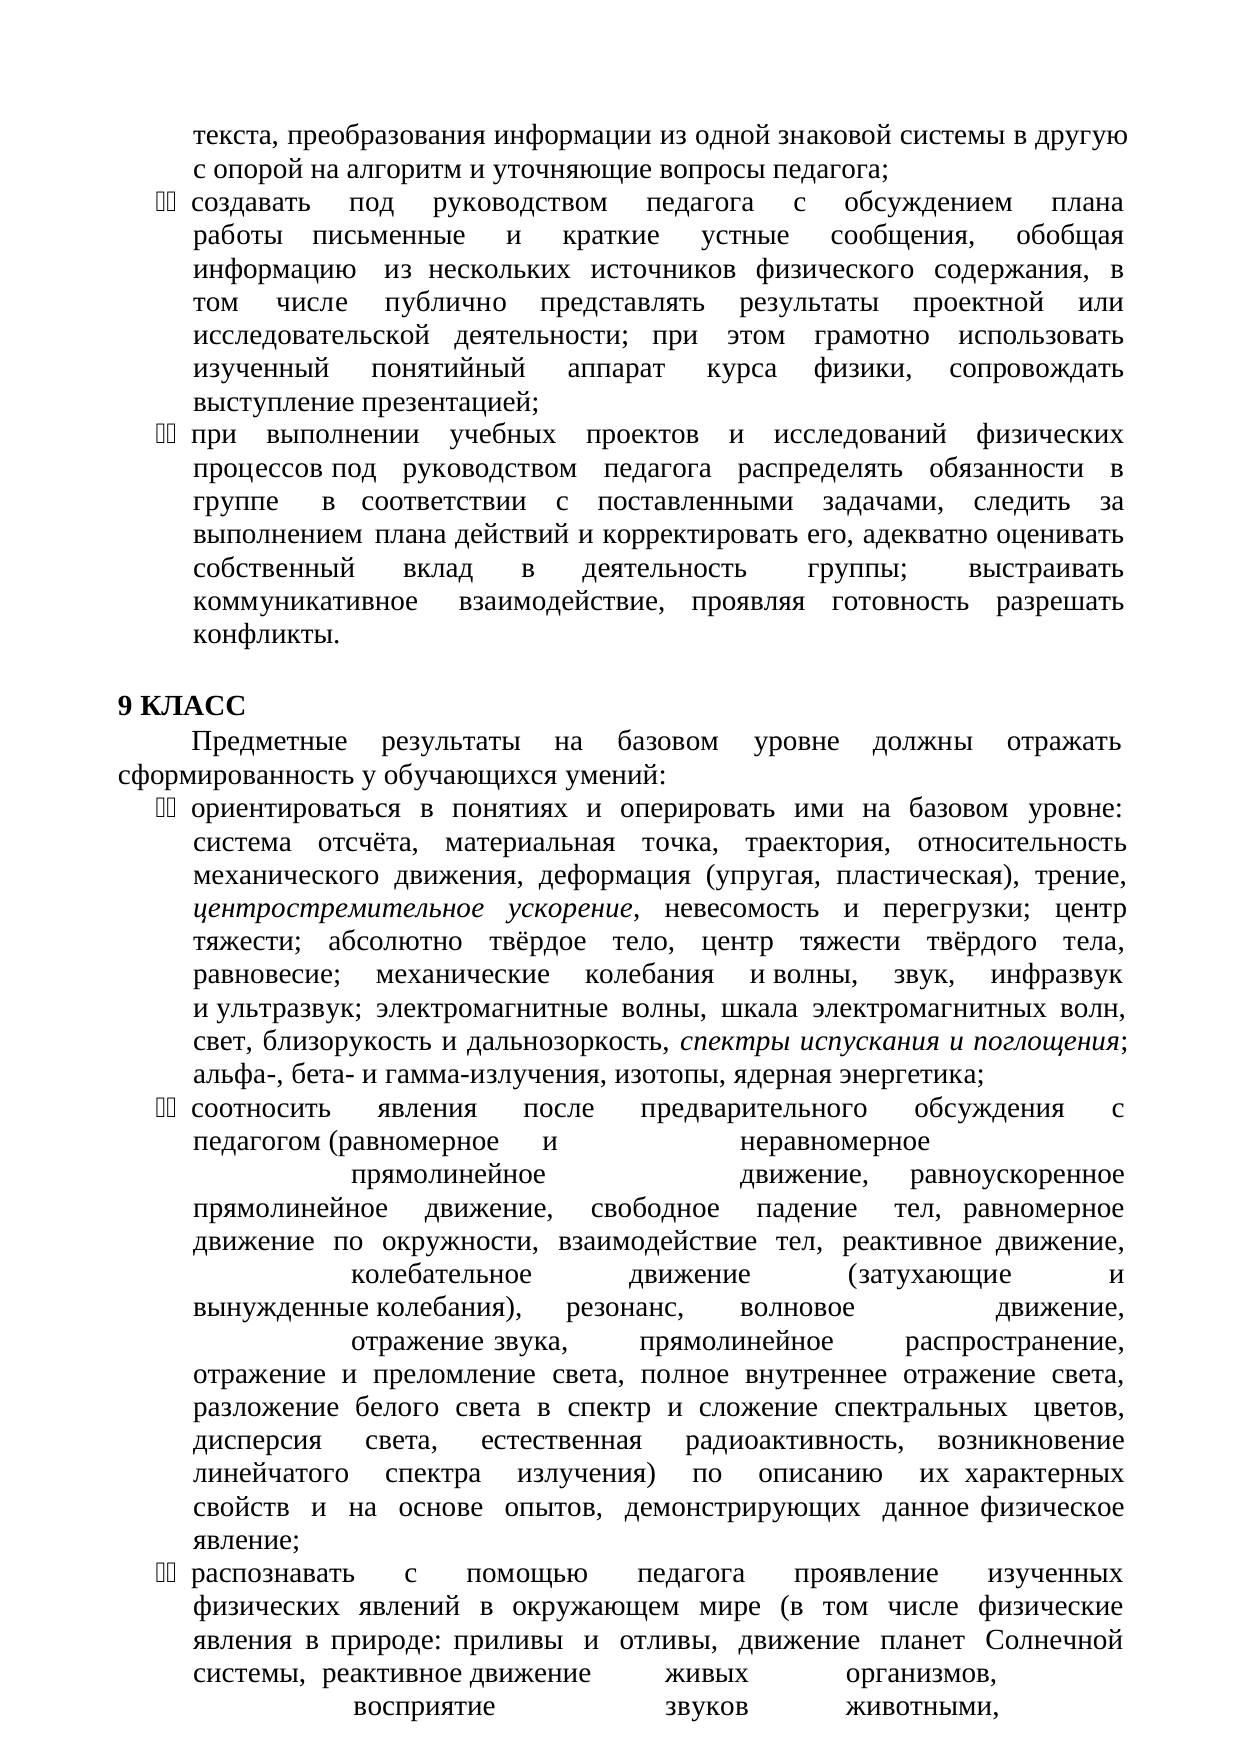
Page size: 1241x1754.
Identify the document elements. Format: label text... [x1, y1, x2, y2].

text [155, 1556, 1123, 1722]
text при выполнении учебных проектов и исследований физических процессов под руководством педагога распределять обязанности в группе в соответствии с поставленными задачами, следить за выполнением плана действий и корректировать его, адекватно оценивать собственный вклад в деятельность группы; выстраивать коммуникативное взаимодействие, проявляя готовность разрешать конфликты. [155, 417, 1124, 650]
text соотносить явления после предварительного обсуждения с педагогом (равномерное и неравномерное прямолинейное движение, равноускоренное прямолинейное движение, свободное падение тел, равномерное движение по окружности, взаимодействие тел, реактивное движение, колебательное движение (затухающие и вынужденные колебания), резонанс, волновое движение, отражение звука, прямолинейное распространение, отражение и преломление света, полное внутреннее отражение света, разложение белого света в спектр и сложение спектральных цветов, дисперсия света, естественная радиоактивность, возникновение линейчатого спектра излучения) по описанию их характерных свойств и на основе опытов, демонстрирующих данное физическое явление; [155, 1090, 1124, 1556]
text ориентироваться в понятиях и оперировать ими на базовом уровне: система отсчёта, материальная точка, траектория, относительность механического движения, деформация (упругая, пластическая), трение, центростремительное ускорение, невесомость и перегрузки; центр тяжести; абсолютно твёрдое тело, центр тяжести твёрдого тела, равновесие; механические колебания и волны, звук, инфразвук и ультразвук; электромагнитные волны, шкала электромагнитных волн, свет, близорукость и дальнозоркость, спектры испускания и поглощения; альфа-, бета- и гамма-излучения, изотопы, ядерная энергетика; [155, 791, 1130, 1090]
text Предметные результаты на базовом уровне должны отражать сформированность у обучающихся умений: [118, 723, 1128, 791]
text 9 КЛАСС [118, 688, 1154, 721]
text текста, преобразования информации из одной знаковой системы в другую с опорой на алгоритм и уточняющие вопросы педагога; [193, 117, 1129, 184]
text создавать под руководством педагога с обсуждением плана работы письменные и краткие устные сообщения, обобщая информацию из нескольких источников физического содержания, в том числе публично представлять результаты проектной или исследовательской деятельности; при этом грамотно использовать изученный понятийный аппарат курса физики, сопровождать выступление презентацией; [155, 184, 1124, 417]
